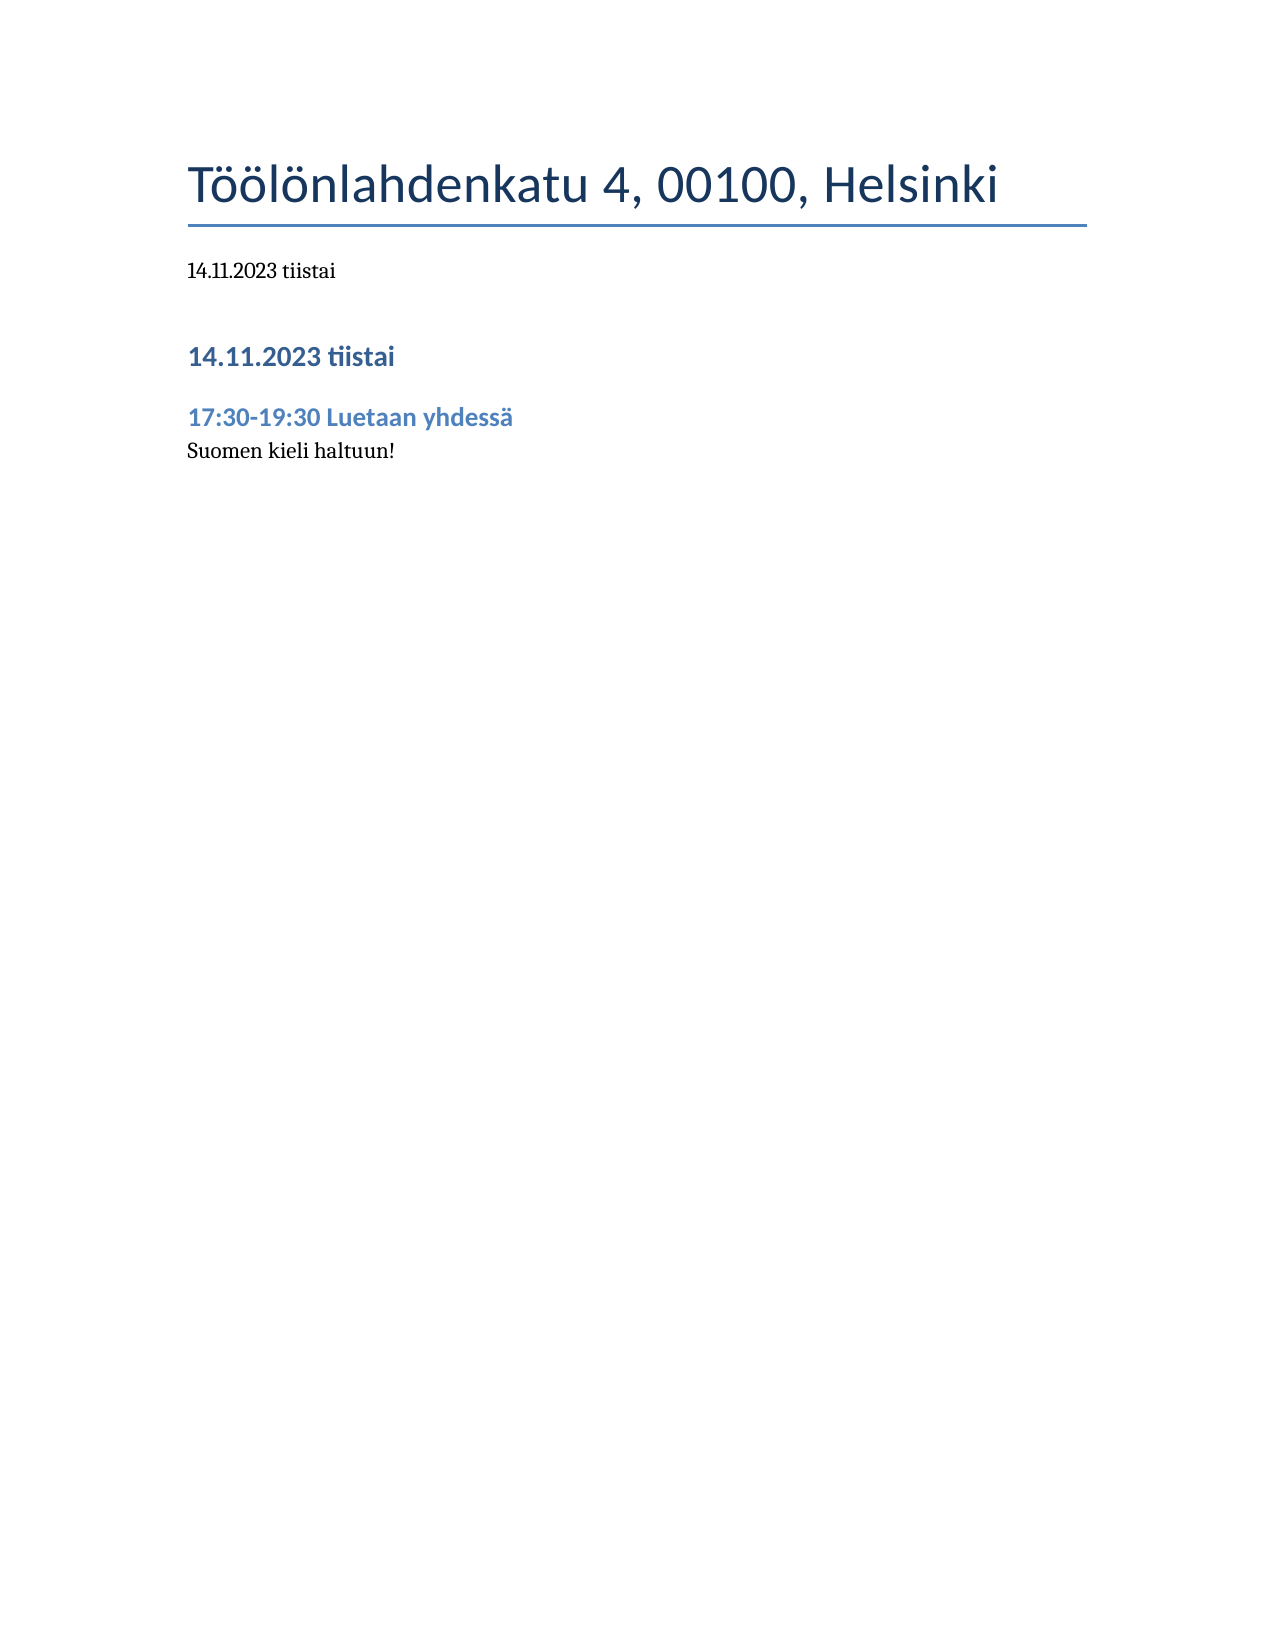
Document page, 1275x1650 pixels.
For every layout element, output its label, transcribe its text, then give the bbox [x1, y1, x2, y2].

text Suomen kieli haltuun! [187, 438, 1087, 464]
subtitle 17:30-19:30 Luetaan yhdessä [187, 400, 1087, 433]
text 14.11.2023 tiistai [187, 258, 1087, 284]
title Töölönlahdenkatu 4, 00100, Helsinki [187, 150, 1087, 227]
subtitle 14.11.2023 tiistai [187, 338, 1087, 374]
